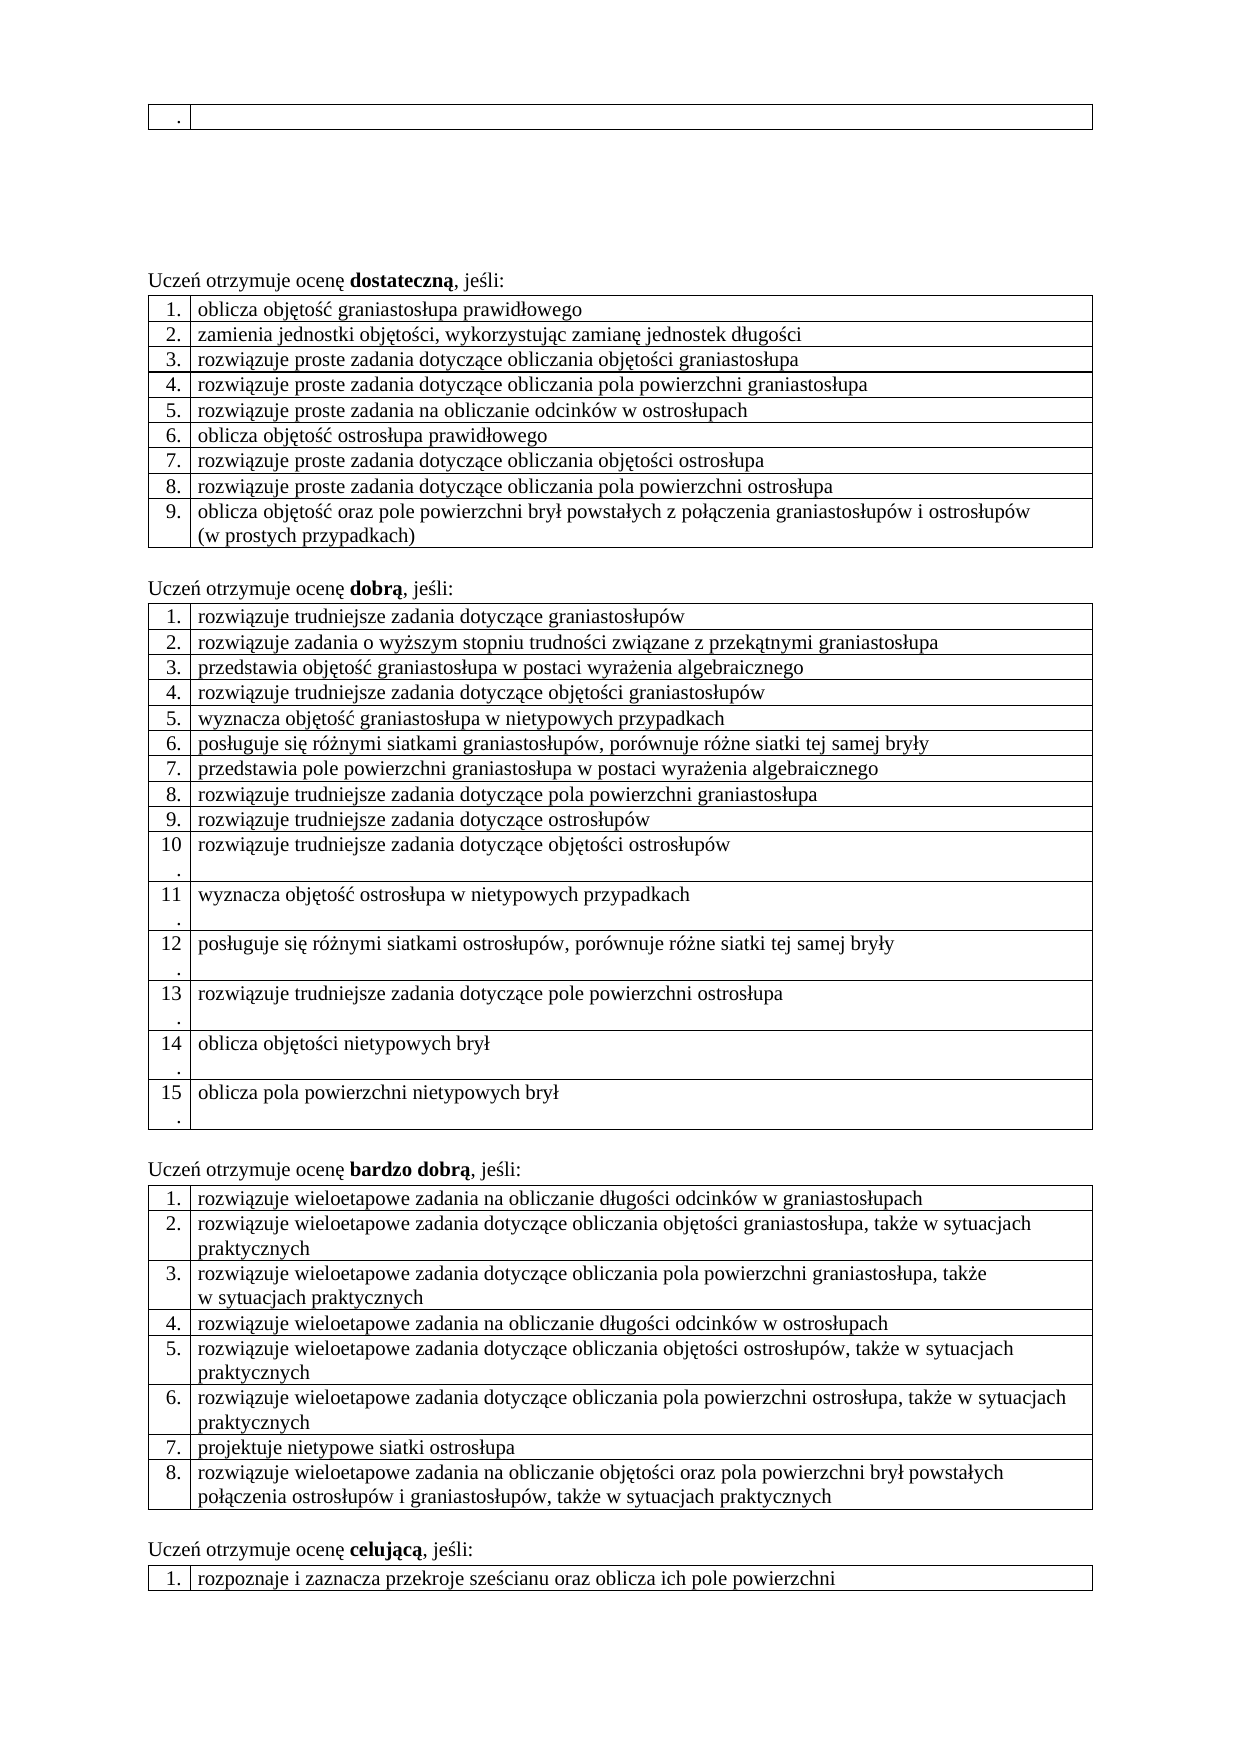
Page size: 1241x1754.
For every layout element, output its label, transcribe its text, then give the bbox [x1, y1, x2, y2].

table_cell 9. [149, 499, 190, 547]
table_cell oblicza pola powierzchni nietypowych brył [191, 1080, 1092, 1129]
table_cell 13. [149, 981, 190, 1029]
table_cell posługuje się różnymi siatkami graniastosłupów, porównuje różne siatki tej samej bryły [191, 731, 1092, 755]
table_cell rozwiązuje wieloetapowe zadania dotyczące obliczania objętości ostrosłupów, także w sytuacjach praktycznych [191, 1336, 1092, 1384]
table_header rozpoznaje i zaznacza przekroje sześcianu oraz oblicza ich pole powierzchni [191, 1566, 1092, 1590]
table_cell przedstawia pole powierzchni graniastosłupa w postaci wyrażenia algebraicznego [191, 756, 1092, 781]
table_cell rozwiązuje wieloetapowe zadania dotyczące obliczania pola powierzchni graniastosłupa, także w sytuacjach praktycznych [191, 1261, 1092, 1309]
table_cell rozwiązuje proste zadania dotyczące obliczania pola powierzchni ostrosłupa [191, 474, 1092, 498]
text Uczeń otrzymuje ocenę dobrą, jeśli: [148, 576, 1093, 600]
table_cell 2. [149, 630, 190, 654]
table_cell oblicza objętość oraz pole powierzchni brył powstałych z połączenia graniastosłupów i ostrosłupów (w prostych przypadkach) [191, 499, 1092, 547]
table_cell przedstawia objętość graniastosłupa w postaci wyrażenia algebraicznego [191, 655, 1092, 679]
table_cell projektuje nietypowe siatki ostrosłupa [191, 1435, 1092, 1459]
table_cell 9. [149, 807, 190, 831]
table_header rozwiązuje wieloetapowe zadania na obliczanie długości odcinków w graniastosłupach [191, 1186, 1092, 1210]
table_cell 15. [149, 1080, 190, 1129]
table_cell rozwiązuje wieloetapowe zadania dotyczące obliczania pola powierzchni ostrosłupa, także w sytuacjach praktycznych [191, 1385, 1092, 1434]
table_cell wyznacza objętość ostrosłupa w nietypowych przypadkach [191, 882, 1092, 930]
table_cell 14. [149, 1031, 190, 1079]
table_cell oblicza objętość ostrosłupa prawidłowego [191, 423, 1092, 447]
table_cell 5. [149, 1336, 190, 1384]
table_cell 6. [149, 731, 190, 755]
table_cell 2. [149, 1211, 190, 1260]
table_cell 3. [149, 655, 190, 679]
table_cell 6. [149, 423, 190, 447]
table_cell rozwiązuje wieloetapowe zadania na obliczanie długości odcinków w ostrosłupach [191, 1310, 1092, 1335]
table_header 1. [149, 1186, 190, 1210]
table_cell 12. [149, 931, 190, 980]
table_header rozwiązuje trudniejsze zadania dotyczące graniastosłupów [191, 604, 1092, 629]
table_cell 7. [149, 756, 190, 781]
table_cell wyznacza objętość graniastosłupa w nietypowych przypadkach [191, 706, 1092, 730]
table_cell 10. [149, 832, 190, 881]
table_cell rozwiązuje trudniejsze zadania dotyczące objętości ostrosłupów [191, 832, 1092, 881]
table_cell 4. [149, 373, 190, 397]
table_cell 5. [149, 398, 190, 422]
table_cell rozwiązuje proste zadania na obliczanie odcinków w ostrosłupach [191, 398, 1092, 422]
table_cell 8. [149, 1460, 190, 1509]
table_header 1. [149, 296, 190, 321]
table_cell zamienia jednostki objętości, wykorzystując zamianę jednostek długości [191, 322, 1092, 346]
table_cell 6. [149, 1385, 190, 1434]
table_cell 4. [149, 1310, 190, 1335]
table_cell rozwiązuje proste zadania dotyczące obliczania objętości graniastosłupa [191, 347, 1092, 371]
table_cell rozwiązuje trudniejsze zadania dotyczące pola powierzchni graniastosłupa [191, 782, 1092, 806]
table_header 1. [149, 604, 190, 629]
text Uczeń otrzymuje ocenę bardzo dobrą, jeśli: [148, 1157, 1093, 1181]
table_cell posługuje się różnymi siatkami ostrosłupów, porównuje różne siatki tej samej bryły [191, 931, 1092, 980]
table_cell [191, 105, 1092, 129]
table_cell 7. [149, 1435, 190, 1459]
table_cell 5. [149, 706, 190, 730]
table_cell rozwiązuje zadania o wyższym stopniu trudności związane z przekątnymi graniastosłupa [191, 630, 1092, 654]
table_cell rozwiązuje wieloetapowe zadania na obliczanie objętości oraz pola powierzchni brył powstałych połączenia ostrosłupów i graniastosłupów, także w sytuacjach praktycznych [191, 1460, 1092, 1509]
table_cell oblicza objętości nietypowych brył [191, 1031, 1092, 1079]
table_cell 2. [149, 322, 190, 346]
table_cell rozwiązuje proste zadania dotyczące obliczania pola powierzchni graniastosłupa [191, 373, 1092, 397]
table_cell rozwiązuje wieloetapowe zadania dotyczące obliczania objętości graniastosłupa, także w sytuacjach praktycznych [191, 1211, 1092, 1260]
table_cell 8. [149, 782, 190, 806]
table_cell rozwiązuje trudniejsze zadania dotyczące pole powierzchni ostrosłupa [191, 981, 1092, 1029]
table_cell 4. [149, 680, 190, 704]
table_cell 3. [149, 1261, 190, 1309]
table_cell 11. [149, 882, 190, 930]
table_cell 7. [149, 448, 190, 473]
table_cell 3. [149, 347, 190, 371]
table_header 1. [149, 1566, 190, 1590]
table_cell 8. [149, 474, 190, 498]
table_cell 17. [149, 105, 190, 129]
table_cell rozwiązuje proste zadania dotyczące obliczania objętości ostrosłupa [191, 448, 1092, 473]
table_cell rozwiązuje trudniejsze zadania dotyczące ostrosłupów [191, 807, 1092, 831]
table_cell rozwiązuje trudniejsze zadania dotyczące objętości graniastosłupów [191, 680, 1092, 704]
text Uczeń otrzymuje ocenę dostateczną, jeśli: [148, 268, 1093, 292]
table_header oblicza objętość graniastosłupa prawidłowego [191, 296, 1092, 321]
text Uczeń otrzymuje ocenę celującą, jeśli: [148, 1537, 1093, 1561]
